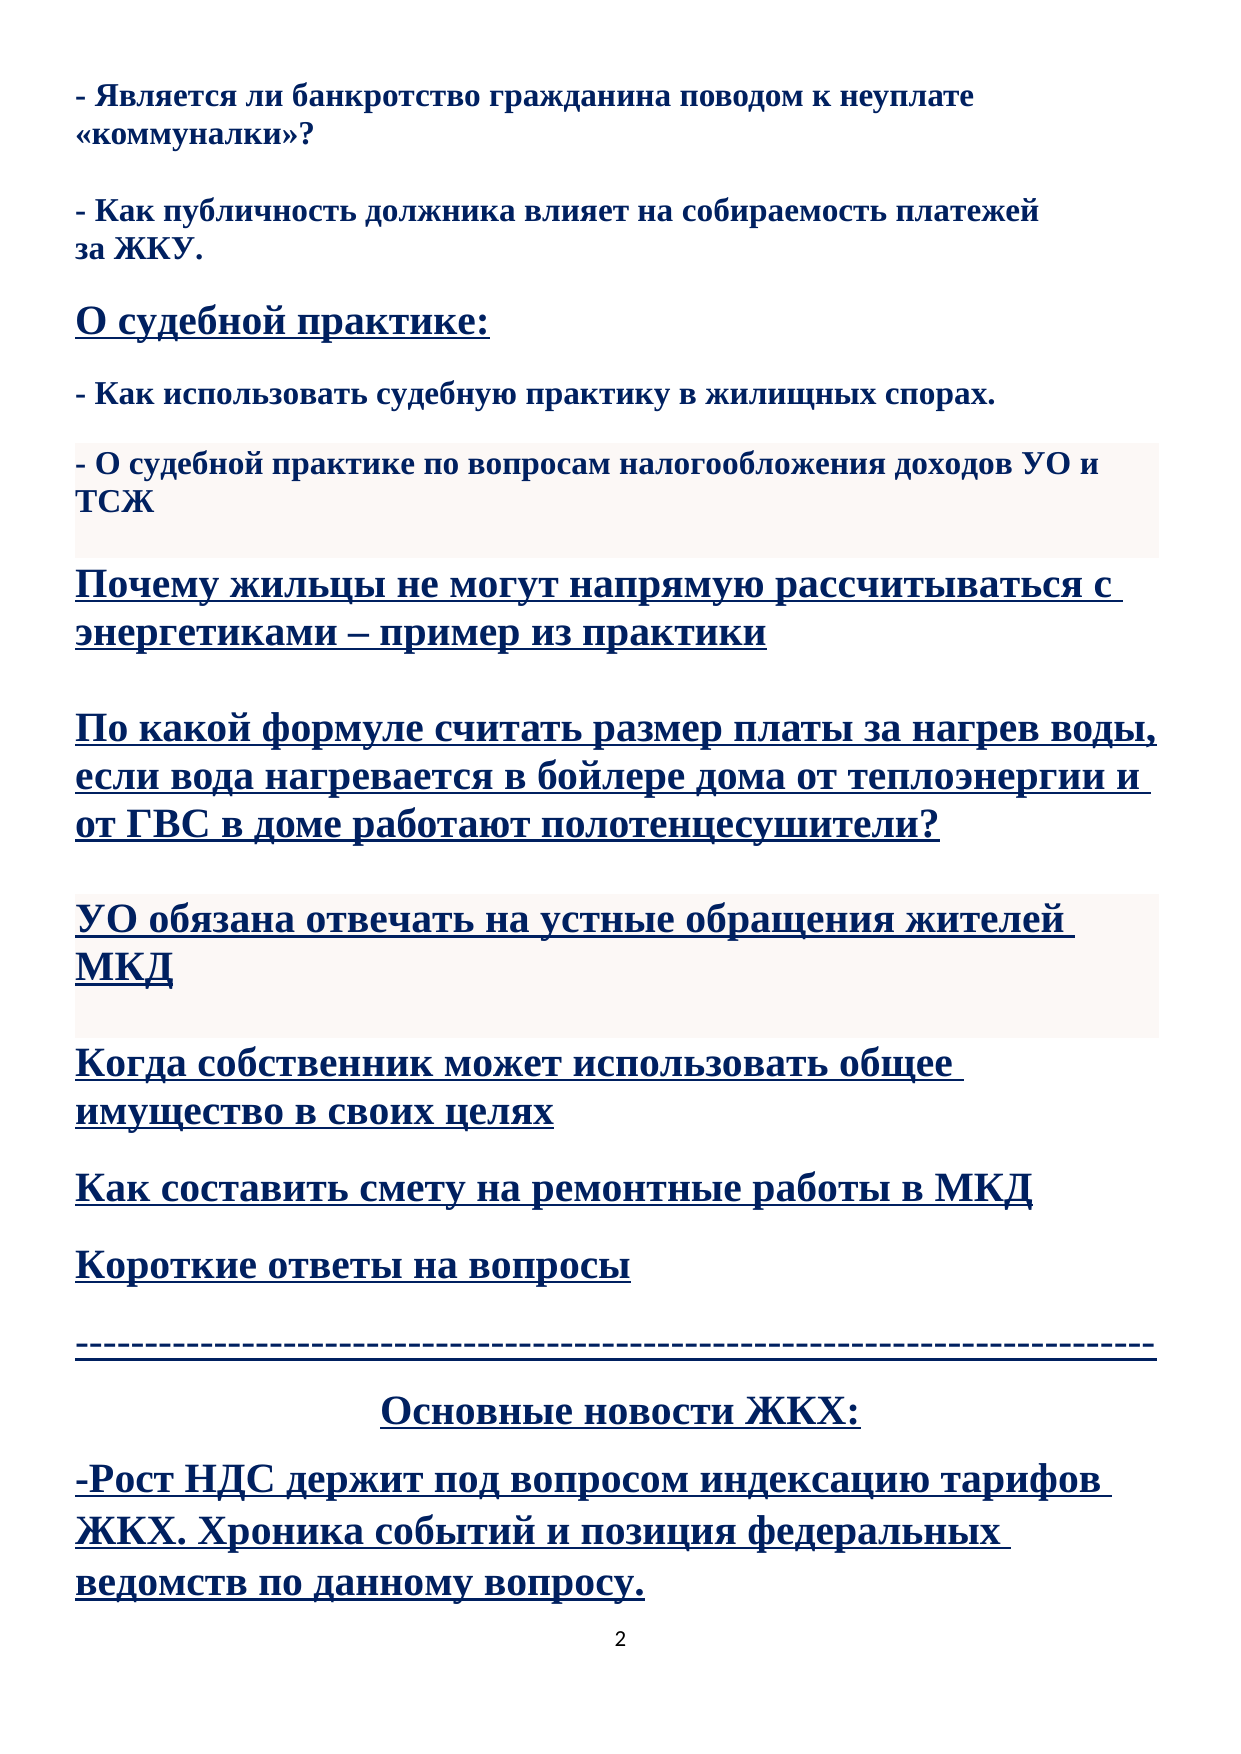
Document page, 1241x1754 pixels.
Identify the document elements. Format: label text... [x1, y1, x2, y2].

text Когда собственник может использовать общее имущество в своих целях [75, 1038, 1165, 1133]
text По какой формуле считать размер платы за нагрев воды, если вода нагревается в бойлере дома от теплоэнергии и от ГВС в доме работают полотенцесушители? [75, 702, 1165, 846]
text Как составить смету на ремонтные работы в МКД [75, 1163, 1165, 1211]
text - Как публичность должника влияет на собираемость платежей за ЖКУ. [75, 190, 1165, 267]
text О судебной практике: [75, 296, 1165, 344]
text УО обязана отвечать на устные обращения жителей МКД [75, 894, 1159, 990]
text Короткие ответы на вопросы [75, 1240, 1165, 1288]
text -Рост НДС держит под вопросом индексацию тарифов ЖКХ. Хроника событий и позиция федеральных ведомств по данному вопросу. [75, 1453, 1165, 1605]
text ------------------------------------------------------------------------------ [75, 1317, 1165, 1365]
text - Является ли банкротство гражданина поводом к неуплате «коммуналки»? [75, 75, 1165, 152]
text - О судебной практике по вопросам налогообложения доходов УО и ТСЖ [75, 443, 1159, 520]
text Основные новости ЖКХ: [75, 1385, 1165, 1433]
text - Как использовать судебную практику в жилищных спорах. [75, 373, 1165, 411]
text Почему жильцы не могут напрямую рассчитываться с энергетиками – пример из практики [75, 558, 1165, 654]
